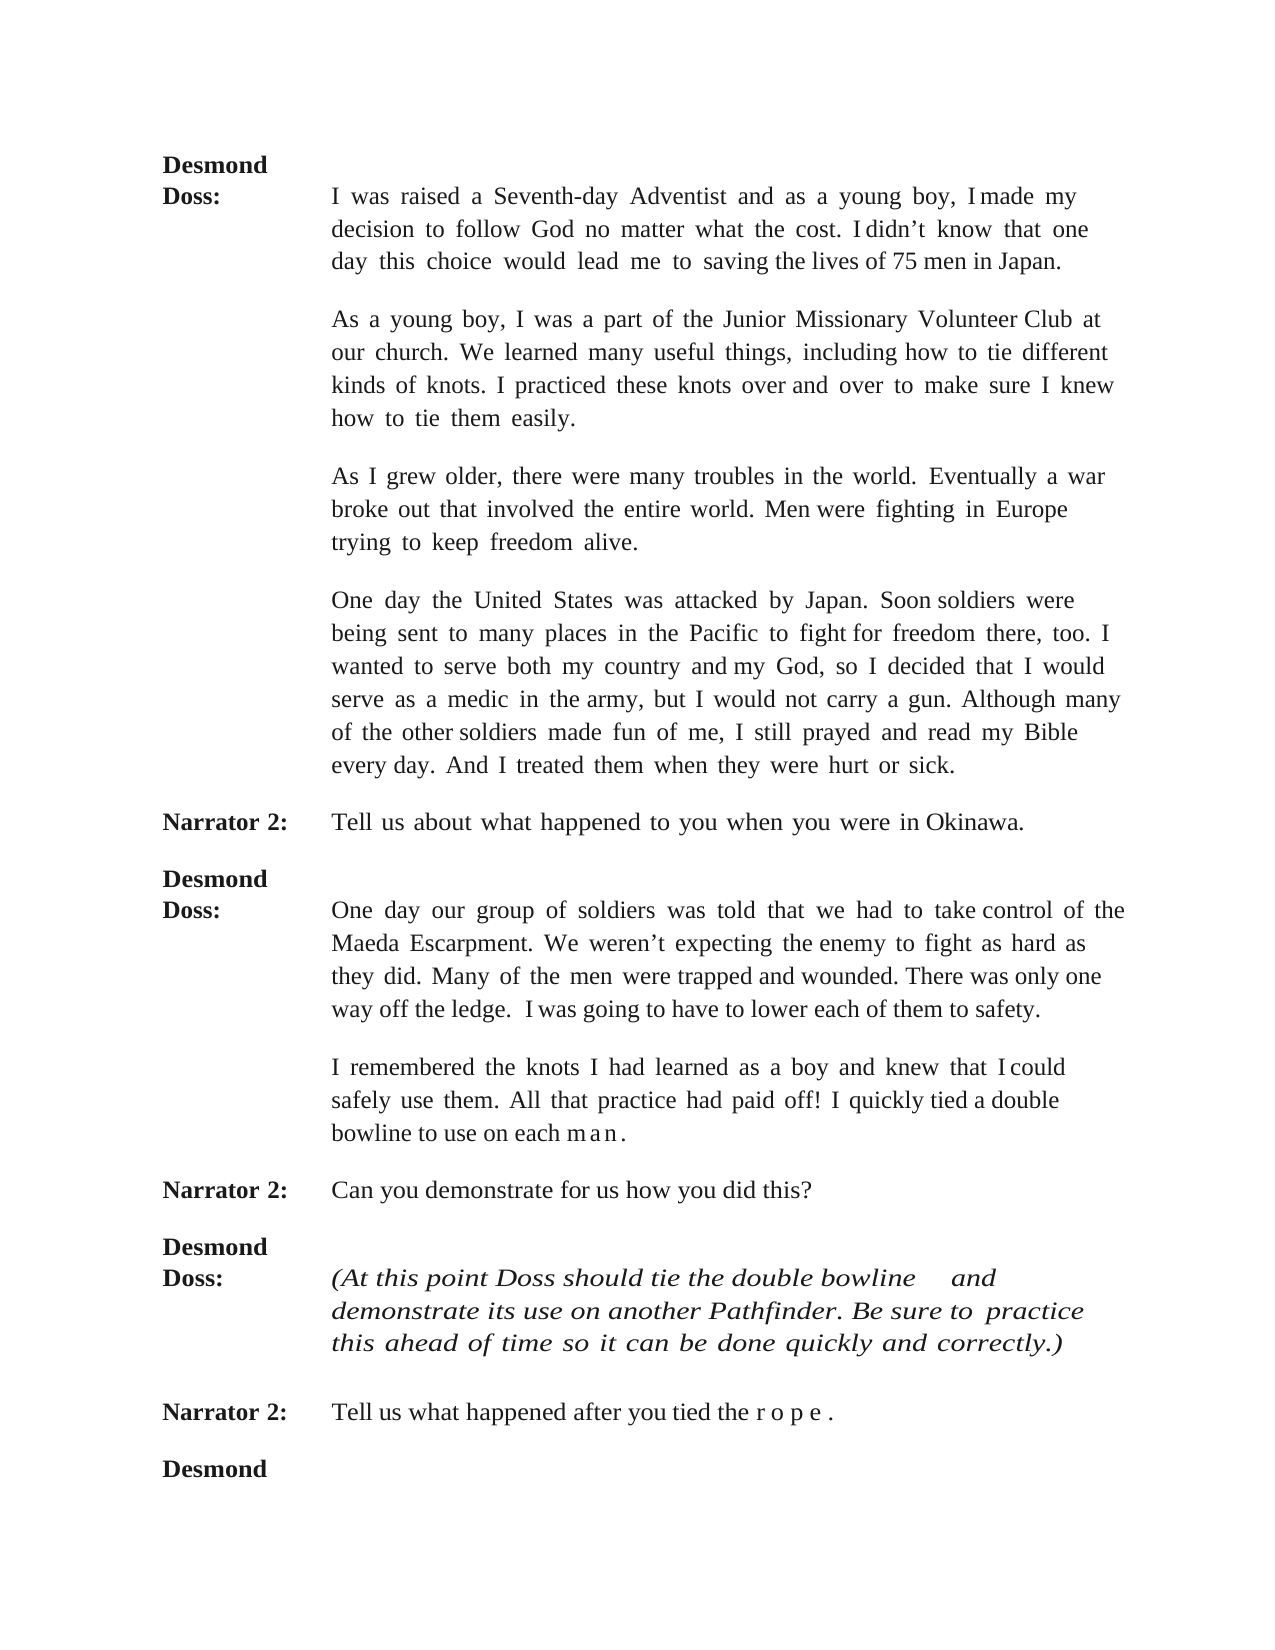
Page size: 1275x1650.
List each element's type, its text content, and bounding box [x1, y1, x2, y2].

text Narrator 2: Tell us about what happened to you when you were in Okinawa. [162, 807, 1125, 836]
subtitle Desmond [162, 1454, 1125, 1483]
text Doss: One day our group of soldiers was told that we had to take control of the Maeda Escarpment. We weren’t expecting the enemy to fight as hard as they did. Many of the men were trapped and wounded. There was only one way off the ledge. I was going to have to lower each of them to safety. [162, 895, 1125, 1023]
text I remembered the knots I had learned as a boy and knew that I could safely use them. All that practice had paid off! I quickly tied a double bowline to use on each man. [331, 1052, 1125, 1147]
text One day the United States was attacked by Japan. Soon soldiers were being sent to many places in the Pacific to fight for freedom there, too. I wanted to serve both my country and my God, so I decided that I would serve as a medic in the army, but I would not carry a gun. Although many of the other soldiers made fun of me, I still prayed and read my Bible every day. And I treated them when they were hurt or sick. [331, 585, 1125, 779]
text Narrator 2: Tell us what happened after you tied the rope. [162, 1397, 1125, 1426]
text Doss: I was raised a Seventh-day Adventist and as a young boy, I made my decision to follow God no matter what the cost. I didn’t know that one day this choice would lead me to saving the lives of 75 men in Japan. [162, 181, 1125, 275]
text Doss: (At this point Doss should tie the double bowline and demonstrate its use on another Pathfinder. Be sure to practice this ahead of time so it can be done quickly and correctly.) [162, 1263, 1125, 1357]
text As a young boy, I was a part of the Junior Missionary Volunteer Club at our church. We learned many useful things, including how to tie different kinds of knots. I practiced these knots over and over to make sure I knew how to tie them easily. [331, 304, 1125, 432]
text Narrator 2: Can you demonstrate for us how you did this? [162, 1175, 1125, 1204]
subtitle Desmond [162, 864, 1125, 893]
text As I grew older, there were many troubles in the world. Eventually a war broke out that involved the entire world. Men were fighting in Europe trying to keep freedom alive. [331, 461, 1125, 556]
subtitle Desmond [162, 150, 1125, 179]
subtitle Desmond [162, 1232, 1125, 1261]
